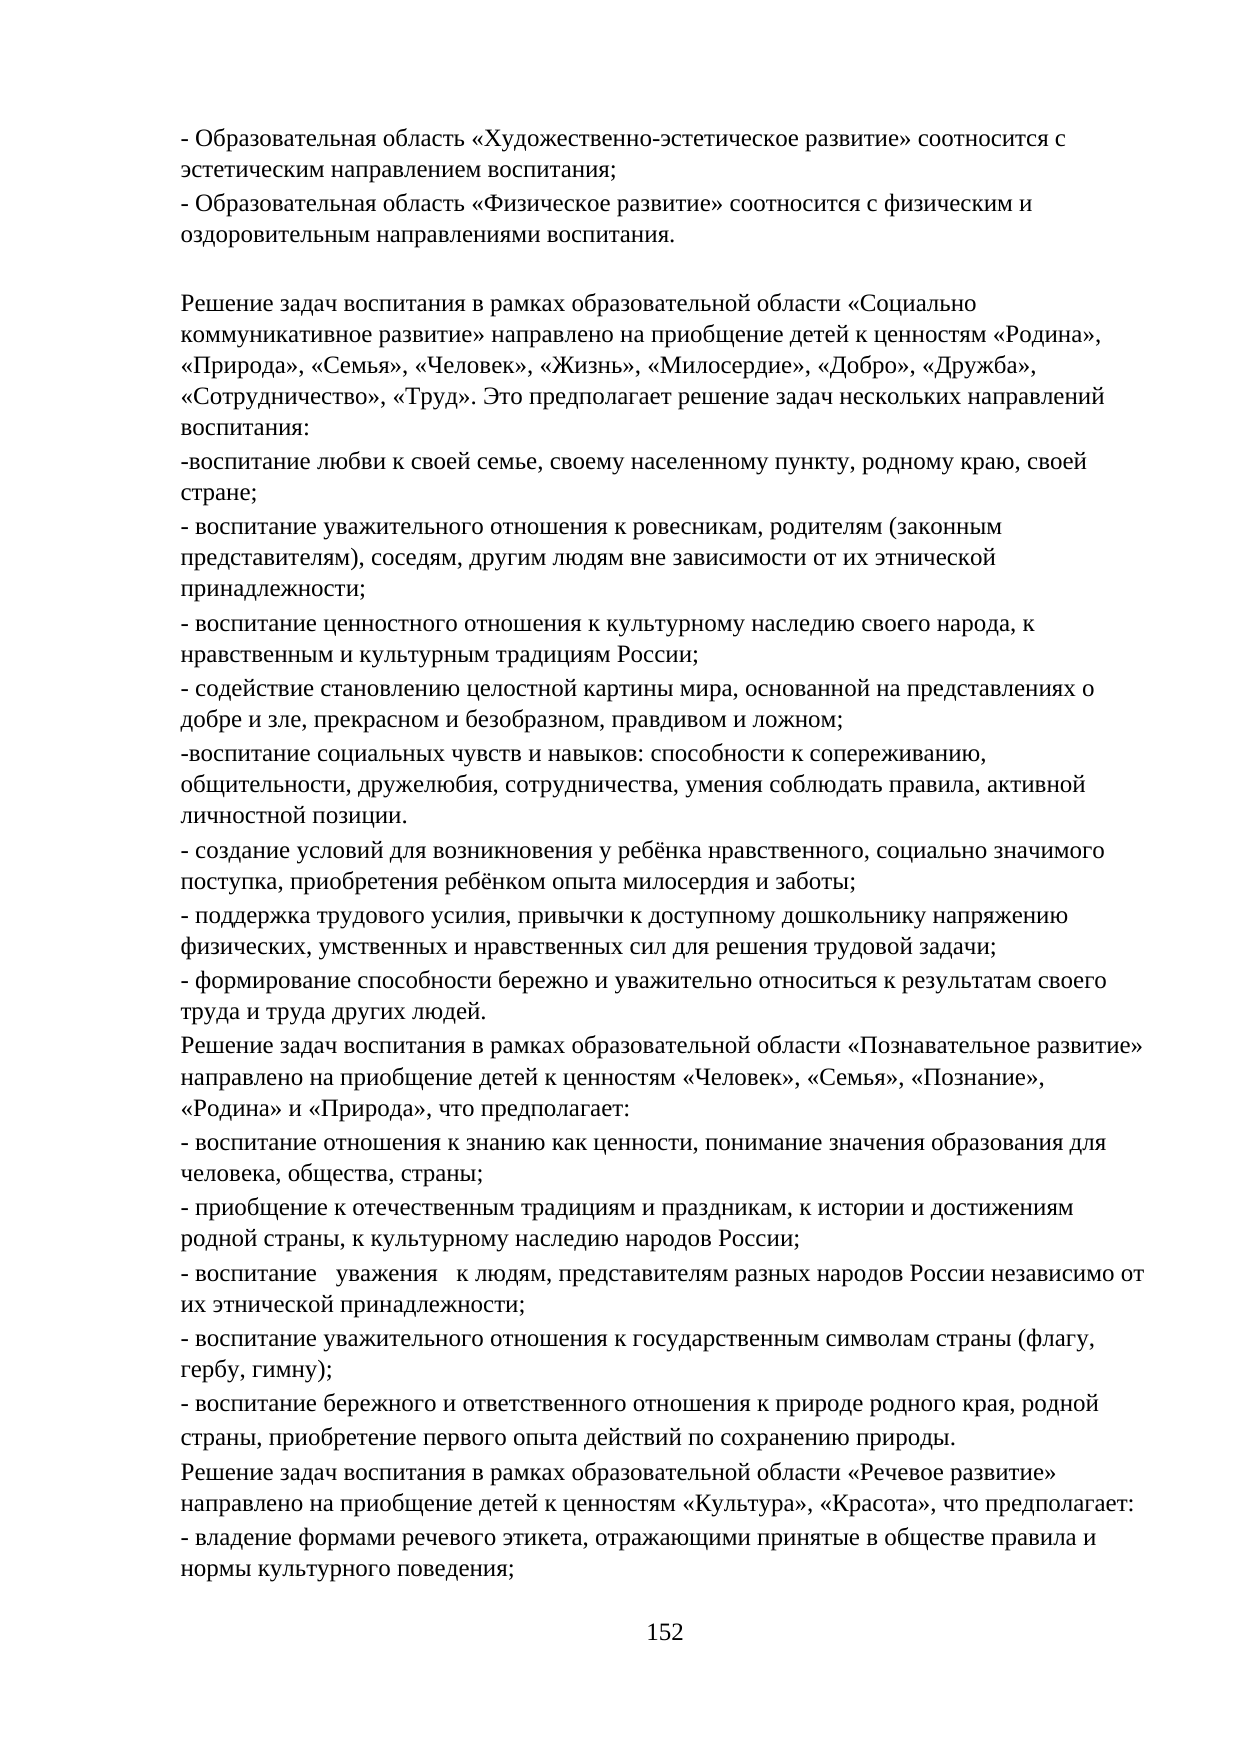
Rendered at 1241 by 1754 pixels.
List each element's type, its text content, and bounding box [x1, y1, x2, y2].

text страны, приобретение первого опыта действий по сохранению природы. [180, 1422, 1152, 1451]
text Решение задач воспитания в рамках образовательной области «Речевое развитие» направлено на приобщение детей к ценностям «Культура», «Красота», что предполагает: [180, 1457, 1152, 1517]
text - формирование способности бережно и уважительно относиться к результатам своего труда и труда других людей. [180, 965, 1152, 1025]
text Решение задач воспитания в рамках образовательной области «Социально­ коммуникативное развитие» направлено на приобщение детей к ценностям «Родина», «Природа», «Семья», «Человек», «Жизнь», «Милосердие», «Добро», «Дружба», «Сотрудничество», «Труд». Это предполагает решение задач нескольких направлений воспитания: [180, 288, 1152, 441]
text -воспитание социальных чувств и навыков: способности к сопереживанию, общительности, дружелюбия, сотрудничества, умения соблюдать правила, активной личностной позиции. [180, 738, 1152, 829]
text - Образовательная область «Художественно-эстетическое развитие» соотносится с эстетическим направлением воспитания; [180, 123, 1152, 182]
text - владение формами речевого этикета, отражающими принятые в обществе правила и нормы культурного поведения; [180, 1522, 1152, 1582]
text - воспитание отношения к знанию как ценности, понимание значения образования для человека, общества, страны; [180, 1127, 1152, 1187]
text - Образовательная область «Физическое развитие» соотносится с физическим и оздоровительным направлениями воспитания. [180, 188, 1152, 248]
text -воспитание любви к своей семье, своему населенному пункту, родному краю, своей стране; [180, 446, 1152, 506]
text - воспитание уважительного отношения к ровесникам, родителям (законным представителям), соседям, другим людям вне зависимости от их этнической принадлежности; [180, 511, 1152, 602]
text - воспитание бережного и ответственного отношения к природе родного края, родной [180, 1388, 1152, 1417]
text - поддержка трудового усилия, привычки к доступному дошкольнику напряжению физических, умственных и нравственных сил для решения трудовой задачи; [180, 900, 1152, 960]
text - воспитание уважительного отношения к государственным символам страны (флагу, гербу, гимну); [180, 1323, 1152, 1383]
text - создание условий для возникновения у ребёнка нравственного, социально значимого поступка, приобретения ребёнком опыта милосердия и заботы; [180, 835, 1152, 894]
text - воспитание ценностного отношения к культурному наследию своего народа, к нравственным и культурным традициям России; [180, 608, 1152, 667]
text - приобщение к отечественным традициям и праздникам, к истории и достижениям родной страны, к культурному наследию народов России; [180, 1192, 1152, 1252]
text Решение задач воспитания в рамках образовательной области «Познавательное развитие» направлено на приобщение детей к ценностям «Человек», «Семья», «Познание», «Родина» и «Природа», что предполагает: [180, 1031, 1152, 1121]
text - содействие становлению целостной картины мира, основанной на представлениях о добре и зле, прекрасном и безобразном, правдивом и ложном; [180, 673, 1152, 733]
text - воспитание уважения к людям, представителям разных народов России независимо от их этнической принадлежности; [180, 1258, 1152, 1317]
